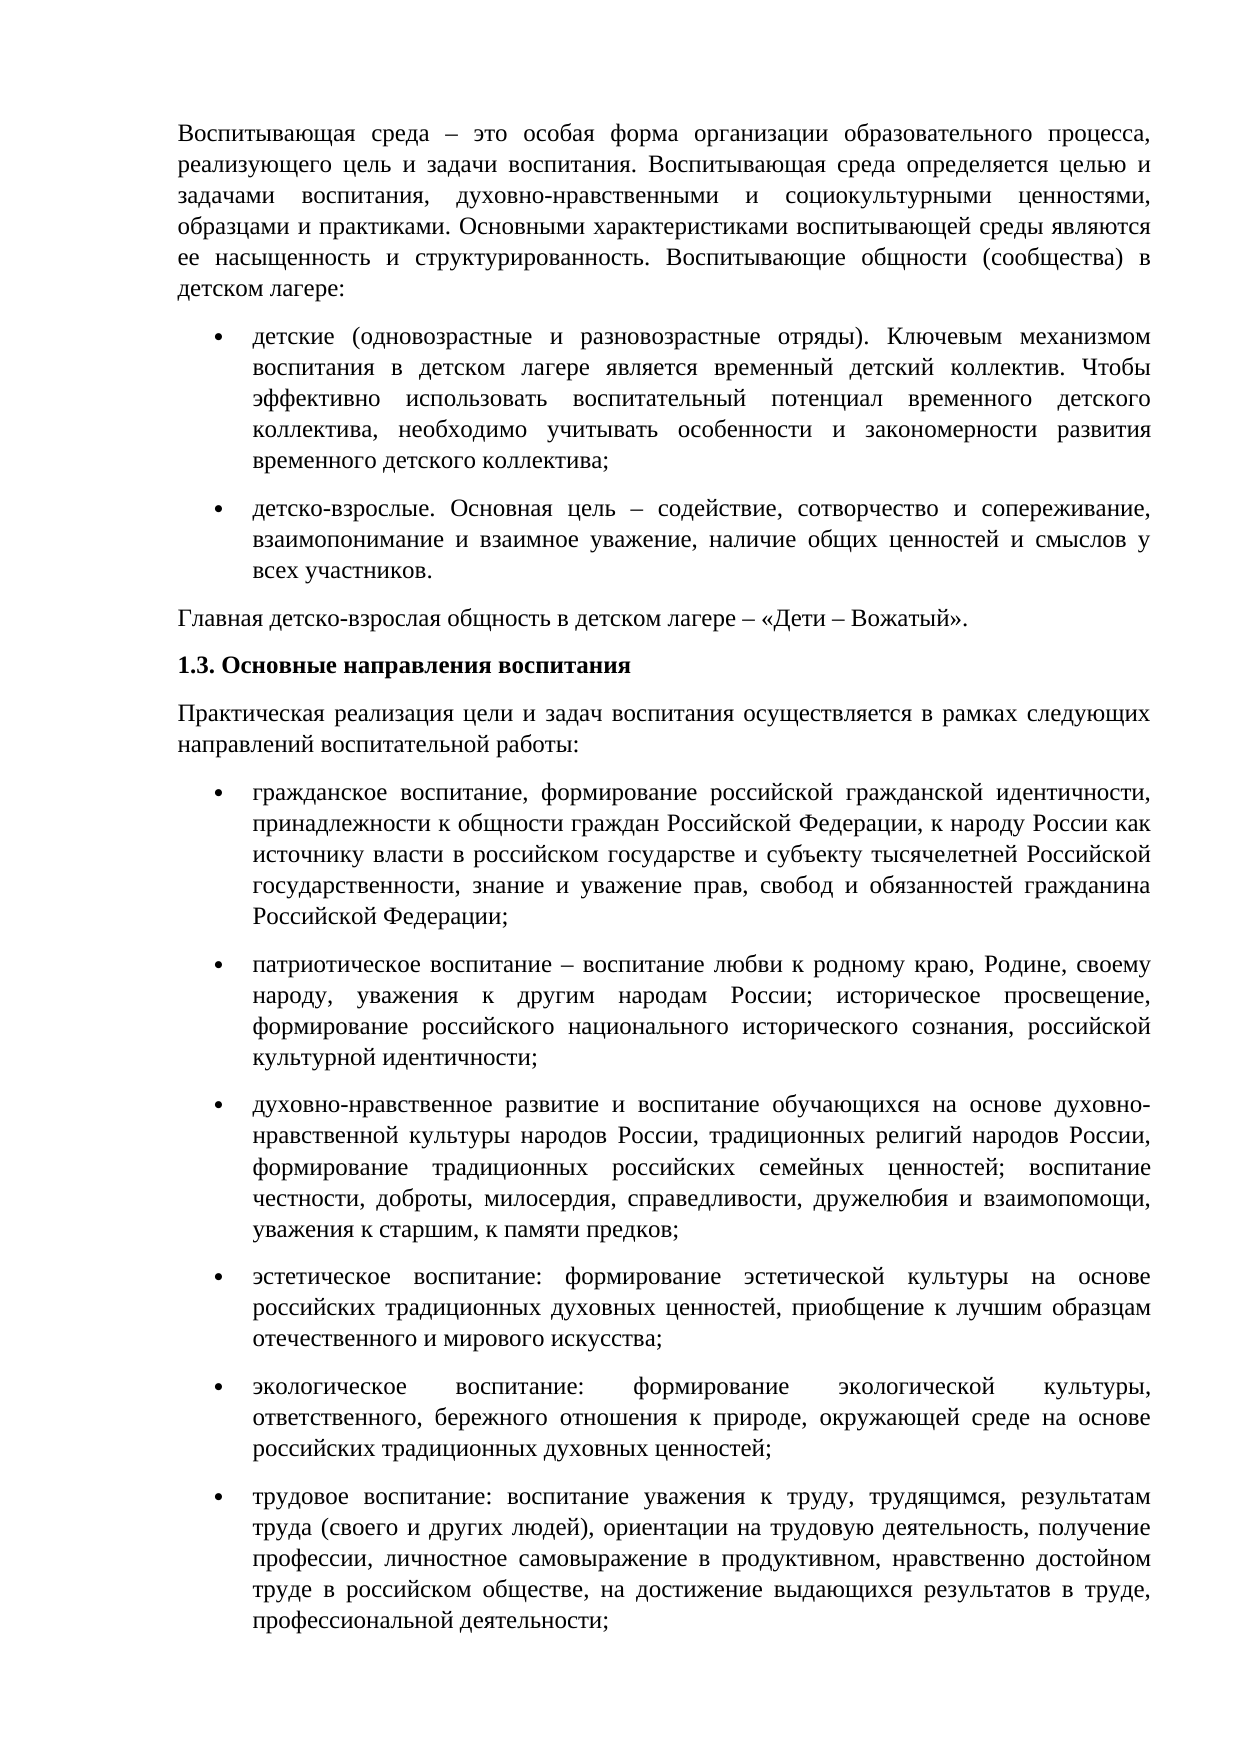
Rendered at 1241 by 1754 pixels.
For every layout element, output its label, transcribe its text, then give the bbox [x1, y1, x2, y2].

list детские (одновозрастные и разновозрастные отряды). Ключевым механизмом воспитания в детском лагере является временный детский коллектив. Чтобы эффективно использовать воспитательный потенциал временного детского коллектива, необходимо учитывать особенности и закономерности развития временного детского коллектива; [215, 321, 1152, 474]
text Практическая реализация цели и задач воспитания осуществляется в рамках следующих направлений воспитательной работы: [177, 698, 1152, 758]
list экологическое воспитание: формирование экологической культуры, ответственного, бережного отношения к природе, окружающей среде на основе российских традиционных духовных ценностей; [215, 1371, 1152, 1462]
list гражданское воспитание, формирование российской гражданской идентичности, принадлежности к общности граждан Российской Федерации, к народу России как источнику власти в российском государстве и субъекту тысячелетней Российской государственности, знание и уважение прав, свобод и обязанностей гражданина Российской Федерации; [215, 777, 1152, 930]
text Главная детско-взрослая общность в детском лагере – «Дети – Вожатый». [177, 603, 1152, 631]
list трудовое воспитание: воспитание уважения к труду, трудящимся, результатам труда (своего и других людей), ориентации на трудовую деятельность, получение профессии, личностное самовыражение в продуктивном, нравственно достойном труде в российском обществе, на достижение выдающихся результатов в труде, профессиональной деятельности; [215, 1481, 1152, 1634]
list патриотическое воспитание – воспитание любви к родному краю, Родине, своему народу, уважения к другим народам России; историческое просвещение, формирование российского национального исторического сознания, российской культурной идентичности; [215, 949, 1152, 1071]
list эстетическое воспитание: формирование эстетической культуры на основе российских традиционных духовных ценностей, приобщение к лучшим образцам отечественного и мирового искусства; [215, 1261, 1152, 1352]
list духовно-нравственное развитие и воспитание обучающихся на основе духовно-нравственной культуры народов России, традиционных религий народов России, формирование традиционных российских семейных ценностей; воспитание честности, доброты, милосердия, справедливости, дружелюбия и взаимопомощи, уважения к старшим, к памяти предков; [215, 1089, 1152, 1242]
text 1.3. Основные направления воспитания [177, 650, 1152, 679]
text Воспитывающая среда – это особая форма организации образовательного процесса, реализующего цель и задачи воспитания. Воспитывающая среда определяется целью и задачами воспитания, духовно-нравственными и социокультурными ценностями, образцами и практиками. Основными характеристиками воспитывающей среды являются ее насыщенность и структурированность. Воспитывающие общности (сообщества) в детском лагере: [177, 118, 1152, 302]
list детско-взрослые. Основная цель – содействие, сотворчество и сопереживание, взаимопонимание и взаимное уважение, наличие общих ценностей и смыслов у всех участников. [215, 493, 1152, 584]
